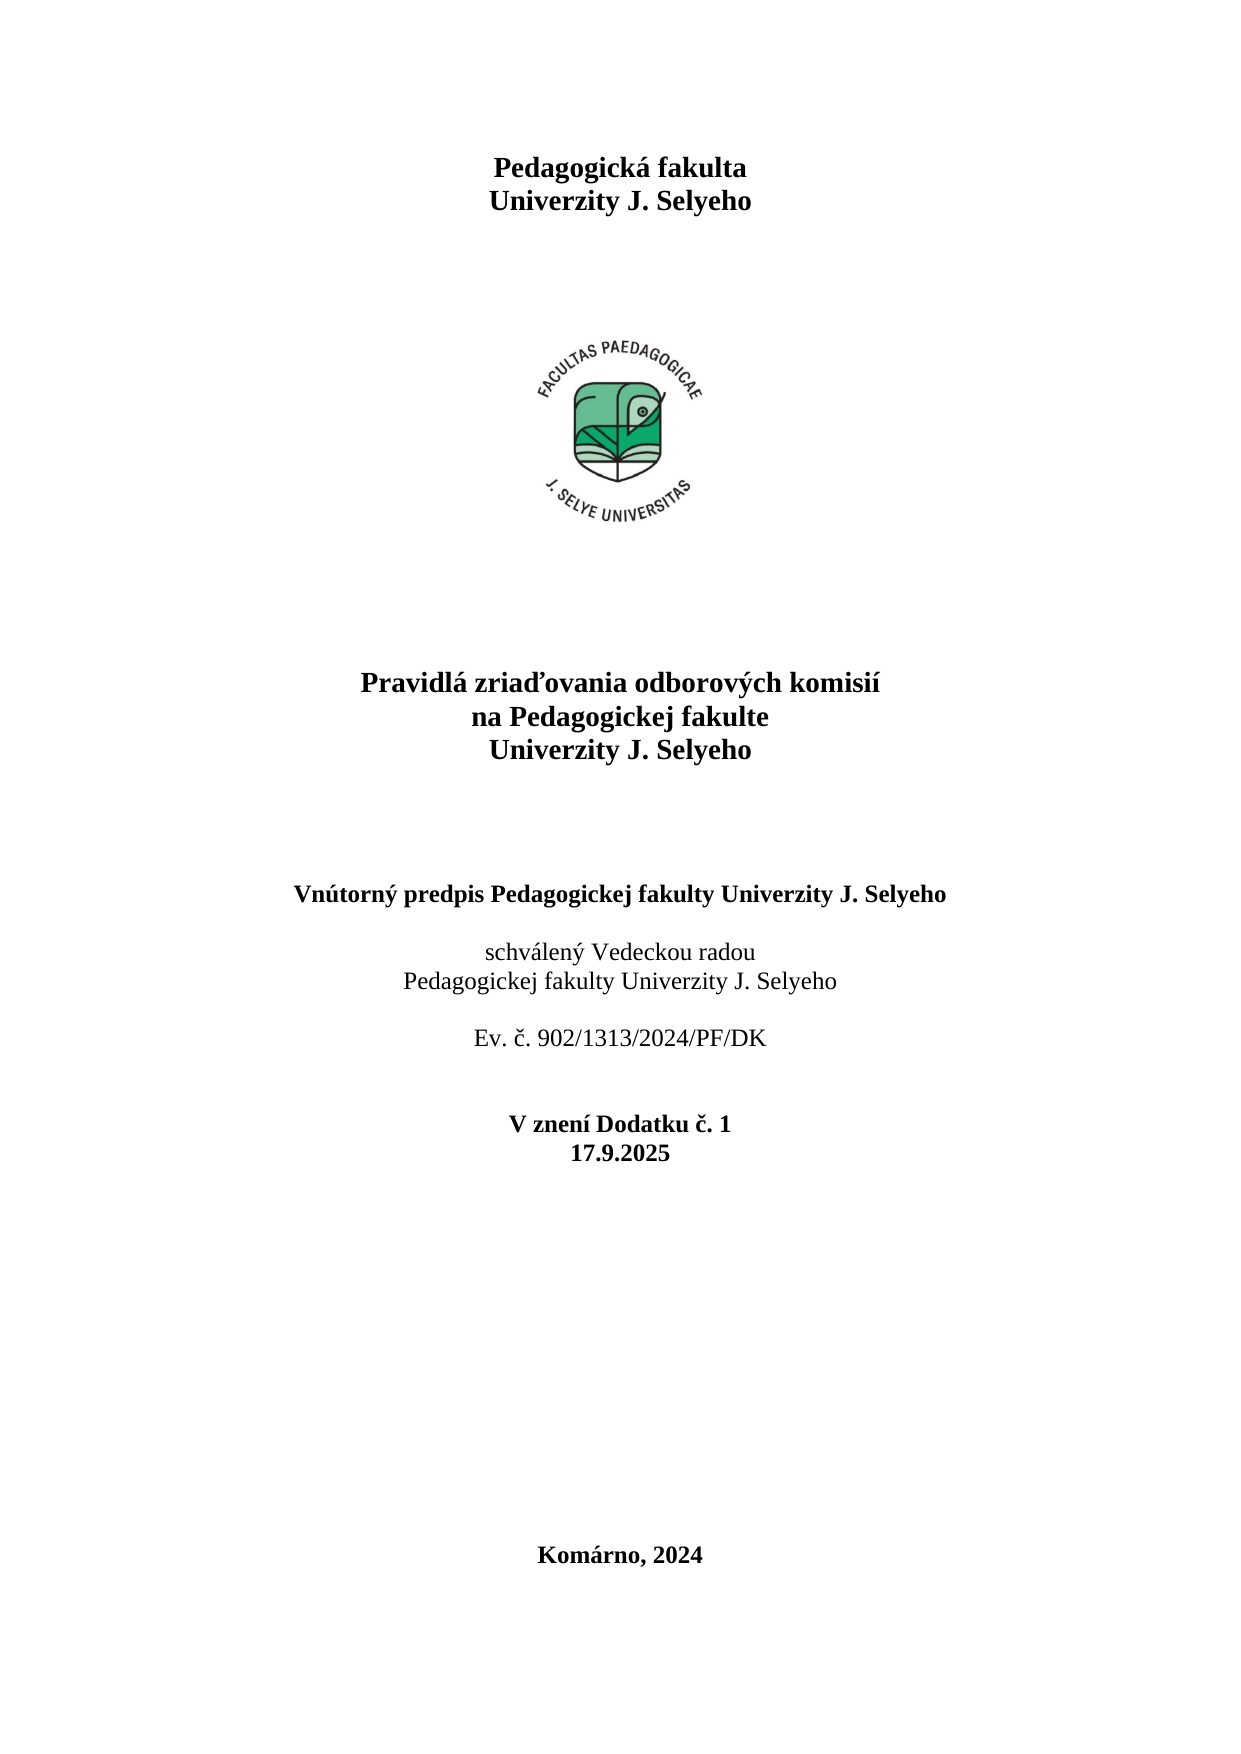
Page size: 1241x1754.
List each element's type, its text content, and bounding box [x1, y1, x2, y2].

text 17.9.2025 [150, 1138, 1090, 1166]
text Komárno, 2024 [150, 1540, 1090, 1569]
text Vnútorný predpis Pedagogickej fakulty Univerzity J. Selyeho schválený Vedeckou radou Pedagogickej fakulty Univerzity J. Selyeho [150, 879, 1090, 1023]
text Ev. č. 902/1313/2024/PF/DK [150, 1023, 1090, 1051]
text Pedagogická fakulta [150, 150, 1090, 183]
text Univerzity J. Selyeho [150, 183, 1090, 217]
picture [530, 334, 709, 528]
text V znení Dodatku č. 1 [150, 1109, 1090, 1138]
text Pravidlá zriaďovania odborových komisií [150, 665, 1090, 699]
text na Pedagogickej fakulte Univerzity J. Selyeho [150, 699, 1090, 794]
